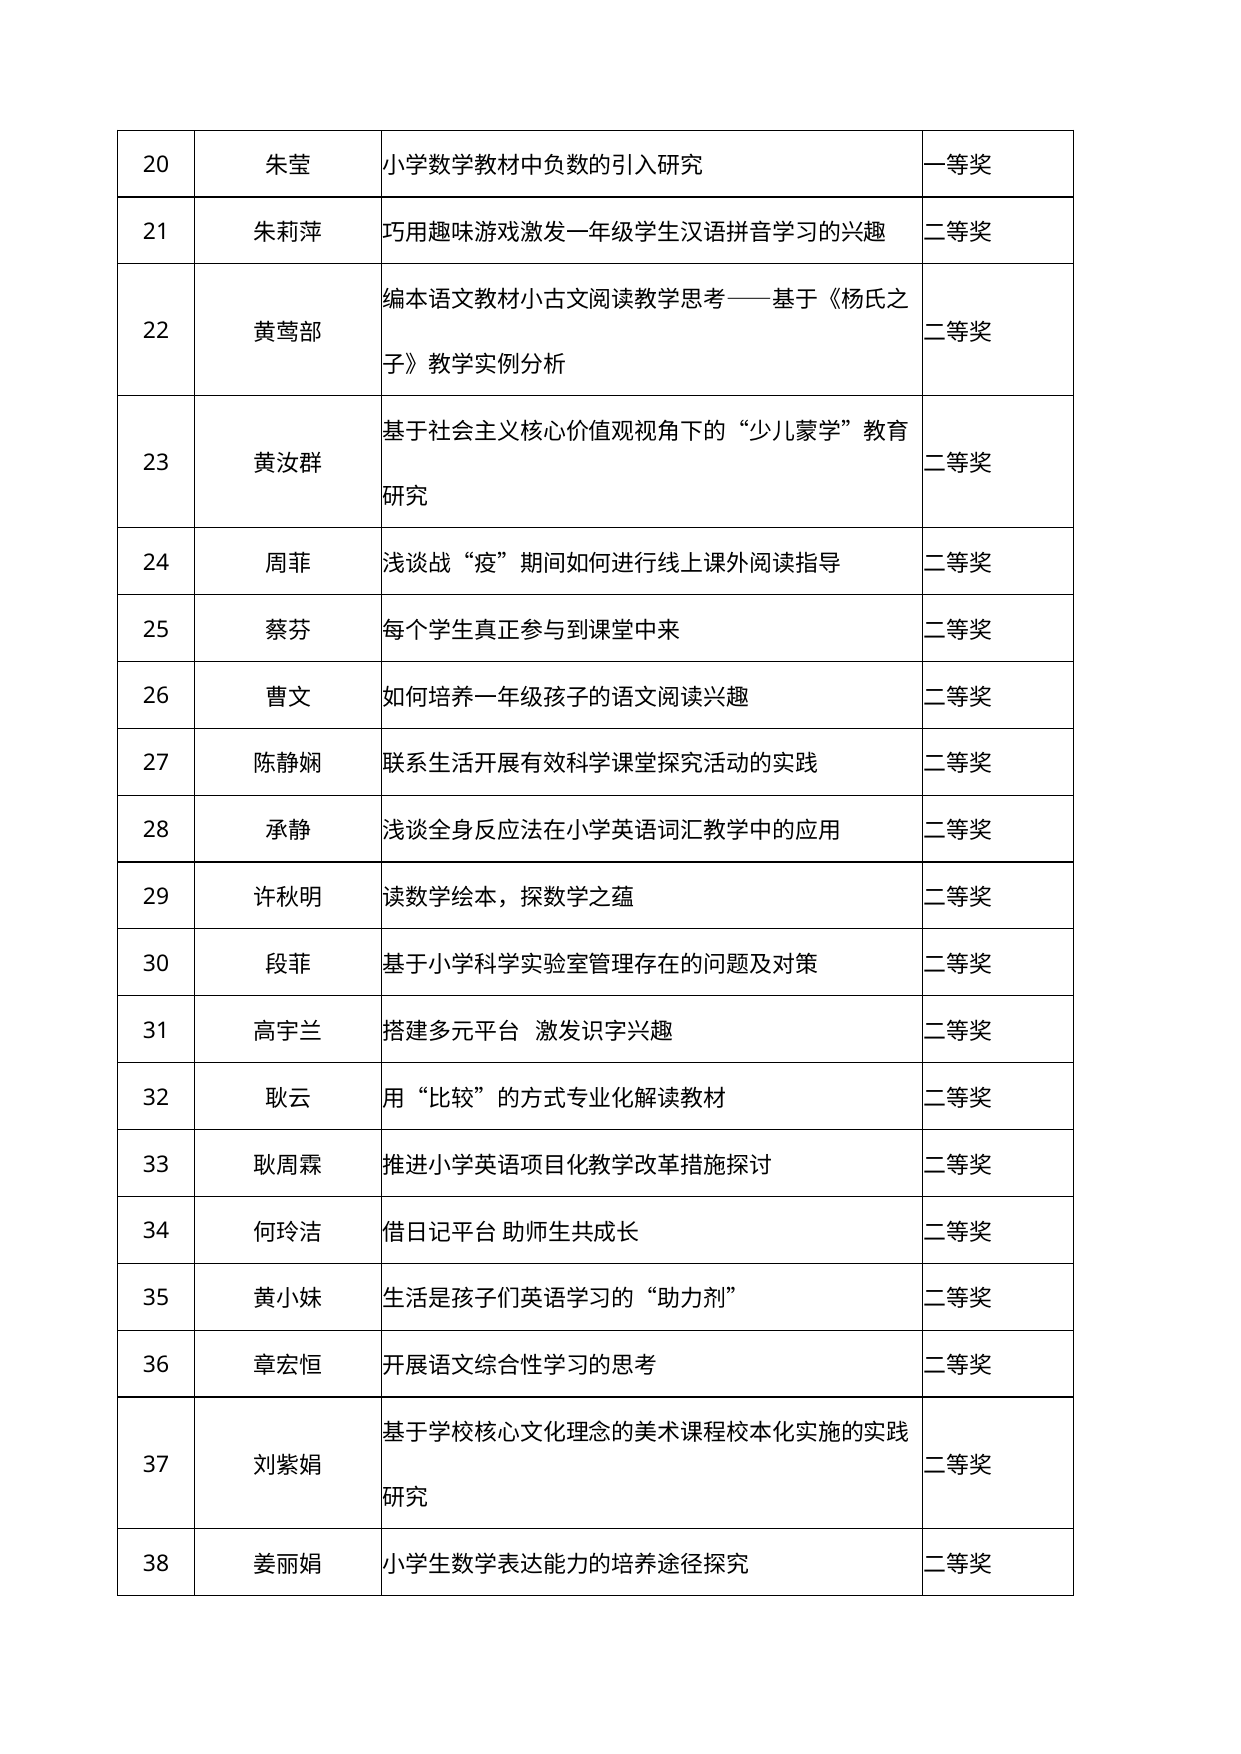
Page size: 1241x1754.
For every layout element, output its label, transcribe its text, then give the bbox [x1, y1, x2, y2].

table_cell 基于小学科学实验室管理存在的问题及对策 [382, 929, 922, 995]
table_cell 25 [118, 595, 194, 661]
table_cell 姜丽娟 [195, 1529, 381, 1595]
table_cell 27 [118, 729, 194, 794]
table_cell 26 [118, 662, 194, 728]
table_cell 二等奖 [923, 1264, 1073, 1329]
table_cell 二等奖 [923, 396, 1073, 527]
table_cell 巧用趣味游戏激发一年级学生汉语拼音学习的兴趣 [382, 198, 922, 263]
table_cell 30 [118, 929, 194, 995]
table_cell 二等奖 [923, 198, 1073, 263]
table_cell 用“比较”的方式专业化解读教材 [382, 1063, 922, 1129]
table_cell 黄小妹 [195, 1264, 381, 1329]
table_cell 陈静娴 [195, 729, 381, 794]
table_cell 朱莉萍 [195, 198, 381, 263]
table_cell 如何培养一年级孩子的语文阅读兴趣 [382, 662, 922, 728]
table_cell 二等奖 [923, 729, 1073, 794]
table_cell 基于学校核心文化理念的美术课程校本化实施的实践研究 [382, 1398, 922, 1528]
table_cell 浅谈战“疫”期间如何进行线上课外阅读指导 [382, 528, 922, 594]
table_cell 黄汝群 [195, 396, 381, 527]
table_cell 二等奖 [923, 1197, 1073, 1263]
table_cell 二等奖 [923, 1130, 1073, 1196]
table_cell 二等奖 [923, 1529, 1073, 1595]
table_cell 借日记平台 助师生共成长 [382, 1197, 922, 1263]
table_cell 22 [118, 264, 194, 395]
table_cell 二等奖 [923, 996, 1073, 1062]
table_cell 承静 [195, 796, 381, 861]
table_cell 曹文 [195, 662, 381, 728]
table_cell 二等奖 [923, 929, 1073, 995]
table_cell 33 [118, 1130, 194, 1196]
table_cell 二等奖 [923, 1331, 1073, 1396]
table_cell 36 [118, 1331, 194, 1396]
table_cell 小学数学教材中负数的引入研究 [382, 131, 922, 196]
table_cell 二等奖 [923, 264, 1073, 395]
table_cell 周菲 [195, 528, 381, 594]
table_cell 34 [118, 1197, 194, 1263]
table_cell 浅谈全身反应法在小学英语词汇教学中的应用 [382, 796, 922, 861]
table_cell 二等奖 [923, 863, 1073, 928]
table_cell 20 [118, 131, 194, 196]
table_cell 开展语文综合性学习的思考 [382, 1331, 922, 1396]
table_cell 23 [118, 396, 194, 527]
table_cell 段菲 [195, 929, 381, 995]
table_cell 读数学绘本，探数学之蕴 [382, 863, 922, 928]
table_cell 章宏恒 [195, 1331, 381, 1396]
table_cell 二等奖 [923, 1063, 1073, 1129]
table_cell 推进小学英语项目化教学改革措施探讨 [382, 1130, 922, 1196]
table_cell 每个学生真正参与到课堂中来 [382, 595, 922, 661]
table_cell 一等奖 [923, 131, 1073, 196]
table_cell 二等奖 [923, 528, 1073, 594]
table_cell 许秋明 [195, 863, 381, 928]
table_cell 刘紫娟 [195, 1398, 381, 1528]
table_cell 21 [118, 198, 194, 263]
table_cell 编本语文教材小古文阅读教学思考——基于《杨氏之子》教学实例分析 [382, 264, 922, 395]
table_cell 高宇兰 [195, 996, 381, 1062]
table_cell 何玲洁 [195, 1197, 381, 1263]
table_cell 耿云 [195, 1063, 381, 1129]
table_cell 黄莺部 [195, 264, 381, 395]
table_cell 31 [118, 996, 194, 1062]
table_cell 耿周霖 [195, 1130, 381, 1196]
table_cell 二等奖 [923, 1398, 1073, 1528]
table_cell 朱莹 [195, 131, 381, 196]
table_cell 35 [118, 1264, 194, 1329]
table_cell 基于社会主义核心价值观视角下的“少儿蒙学”教育研究 [382, 396, 922, 527]
table_cell 37 [118, 1398, 194, 1528]
table_cell 29 [118, 863, 194, 928]
table_cell 38 [118, 1529, 194, 1595]
table_cell 32 [118, 1063, 194, 1129]
table_cell 二等奖 [923, 595, 1073, 661]
table_cell 小学生数学表达能力的培养途径探究 [382, 1529, 922, 1595]
table_cell 28 [118, 796, 194, 861]
table_cell 蔡芬 [195, 595, 381, 661]
table_cell 联系生活开展有效科学课堂探究活动的实践 [382, 729, 922, 794]
table_cell 二等奖 [923, 796, 1073, 861]
table_cell 二等奖 [923, 662, 1073, 728]
table_cell 24 [118, 528, 194, 594]
table_cell 生活是孩子们英语学习的“助力剂” [382, 1264, 922, 1329]
table_cell 搭建多元平台 激发识字兴趣 [382, 996, 922, 1062]
